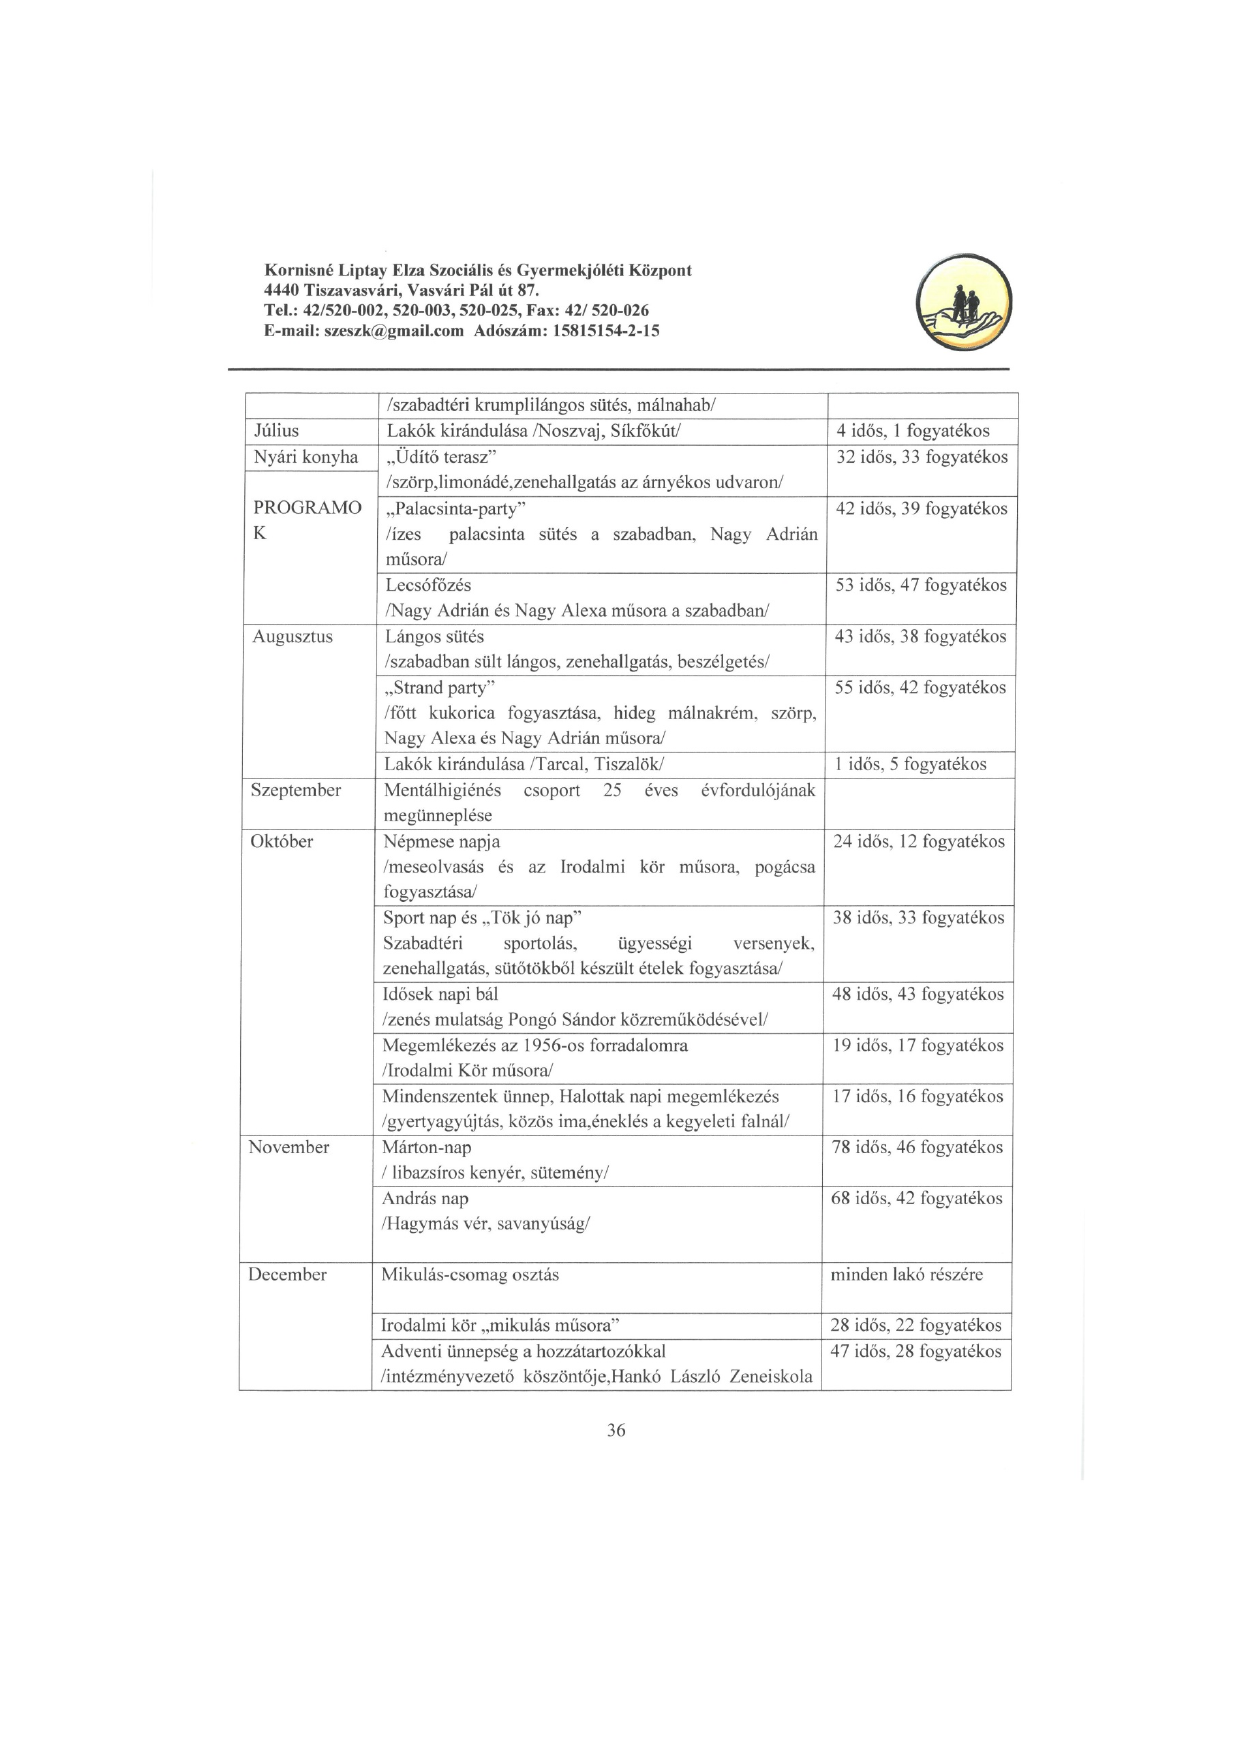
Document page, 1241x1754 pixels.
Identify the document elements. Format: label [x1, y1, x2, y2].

picture [147, 147, 1093, 1484]
